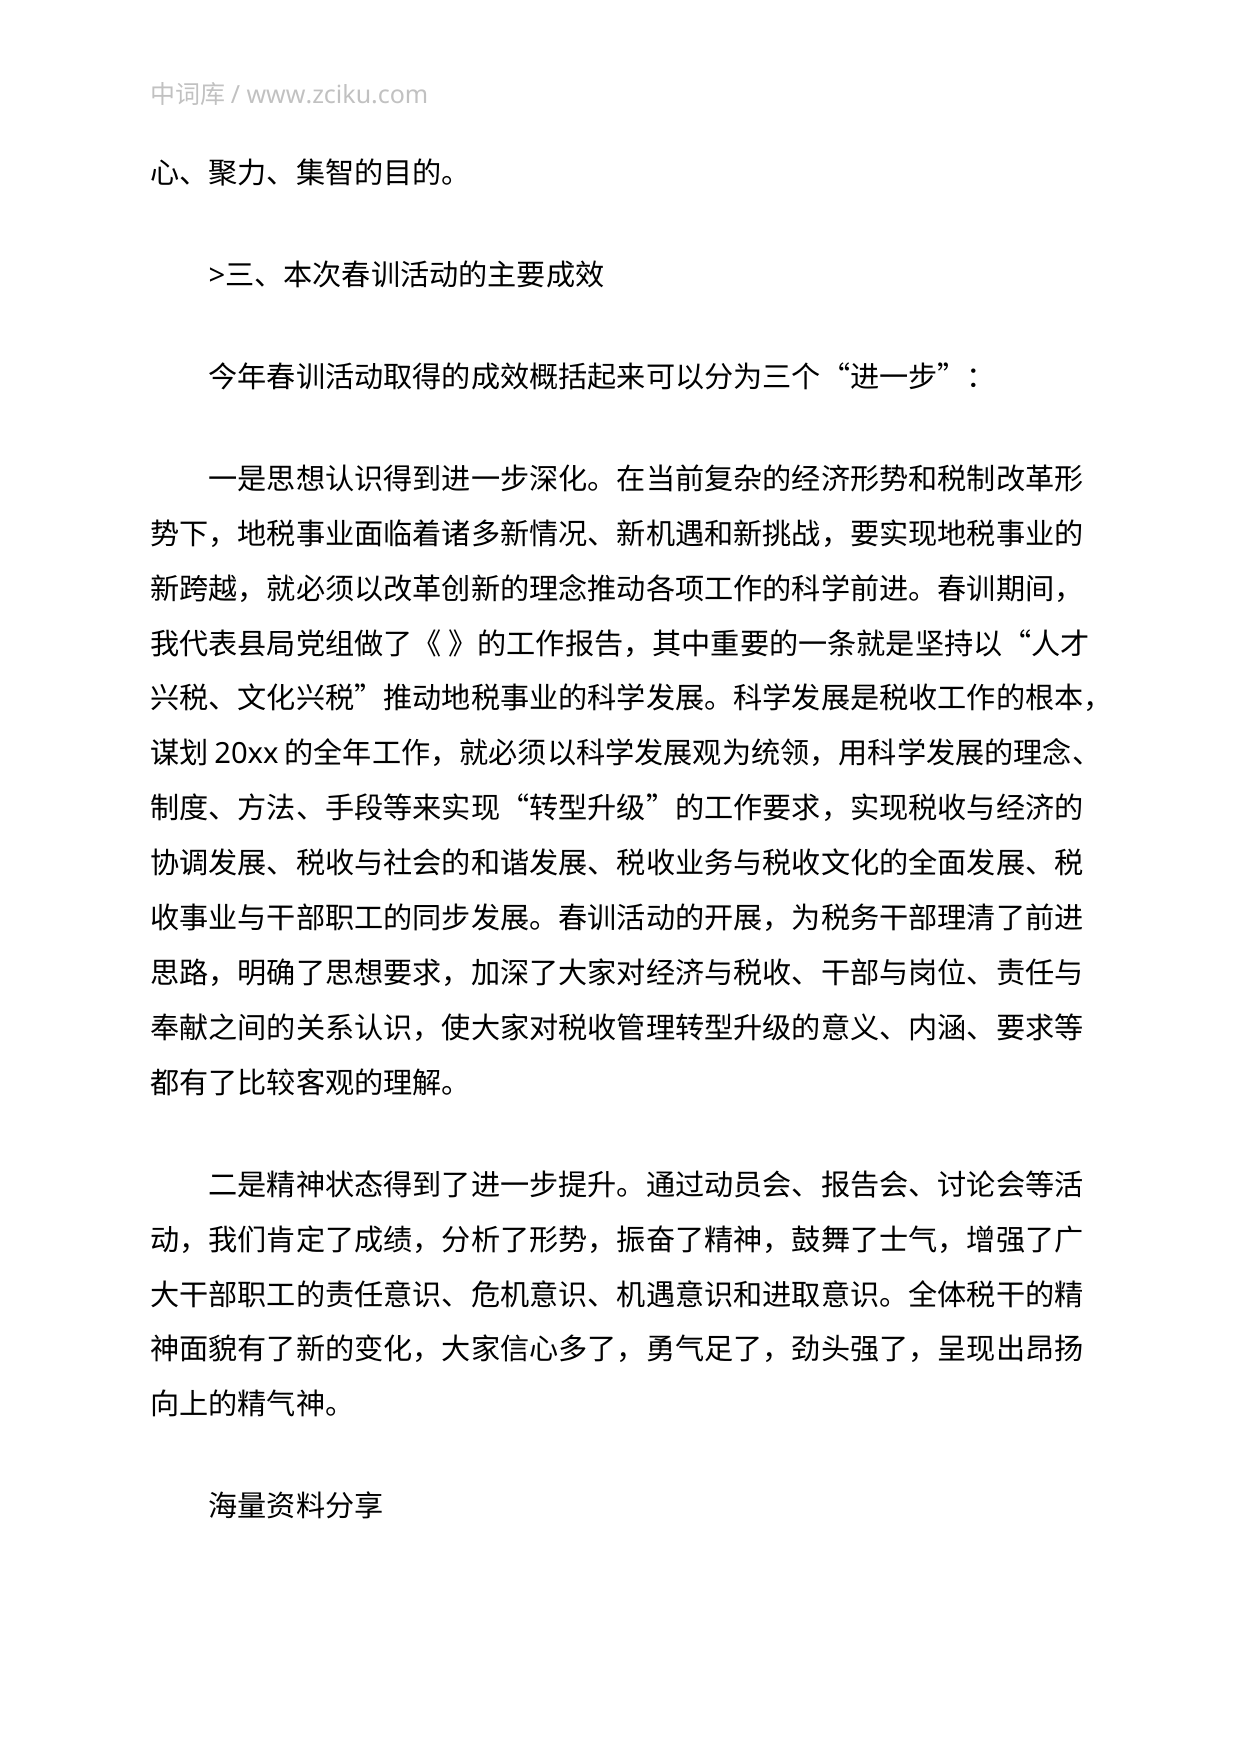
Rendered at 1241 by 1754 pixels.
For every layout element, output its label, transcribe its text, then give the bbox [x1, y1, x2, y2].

text >三、本次春训活动的主要成效 [150, 252, 1090, 294]
text 海量资料分享 [150, 1483, 1090, 1525]
text 二是精神状态得到了进一步提升。通过动员会、报告会、讨论会等活动，我们肯定了成绩，分析了形势，振奋了精神，鼓舞了士气，增强了广大干部职工的责任意识、危机意识、机遇意识和进取意识。全体税干的精神面貌有了新的变化，大家信心多了，勇气足了，劲头强了，呈现出昂扬向上的精气神。 [150, 1161, 1090, 1423]
text 今年春训活动取得的成效概括起来可以分为三个“进一步”： [150, 354, 1090, 396]
text 一是思想认识得到进一步深化。在当前复杂的经济形势和税制改革形势下，地税事业面临着诸多新情况、新机遇和新挑战，要实现地税事业的新跨越，就必须以改革创新的理念推动各项工作的科学前进。春训期间，我代表县局党组做了《 》的工作报告，其中重要的一条就是坚持以“人才兴税、文化兴税”推动地税事业的科学发展。科学发展是税收工作的根本，谋划20xx的全年工作，就必须以科学发展观为统领，用科学发展的理念、制度、方法、手段等来实现“转型升级”的工作要求，实现税收与经济的协调发展、税收与社会的和谐发展、税收业务与税收文化的全面发展、税收事业与干部职工的同步发展。春训活动的开展，为税务干部理清了前进思路，明确了思想要求，加深了大家对经济与税收、干部与岗位、责任与奉献之间的关系认识，使大家对税收管理转型升级的意义、内涵、要求等都有了比较客观的理解。 [150, 456, 1090, 1102]
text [150, 150, 1090, 192]
